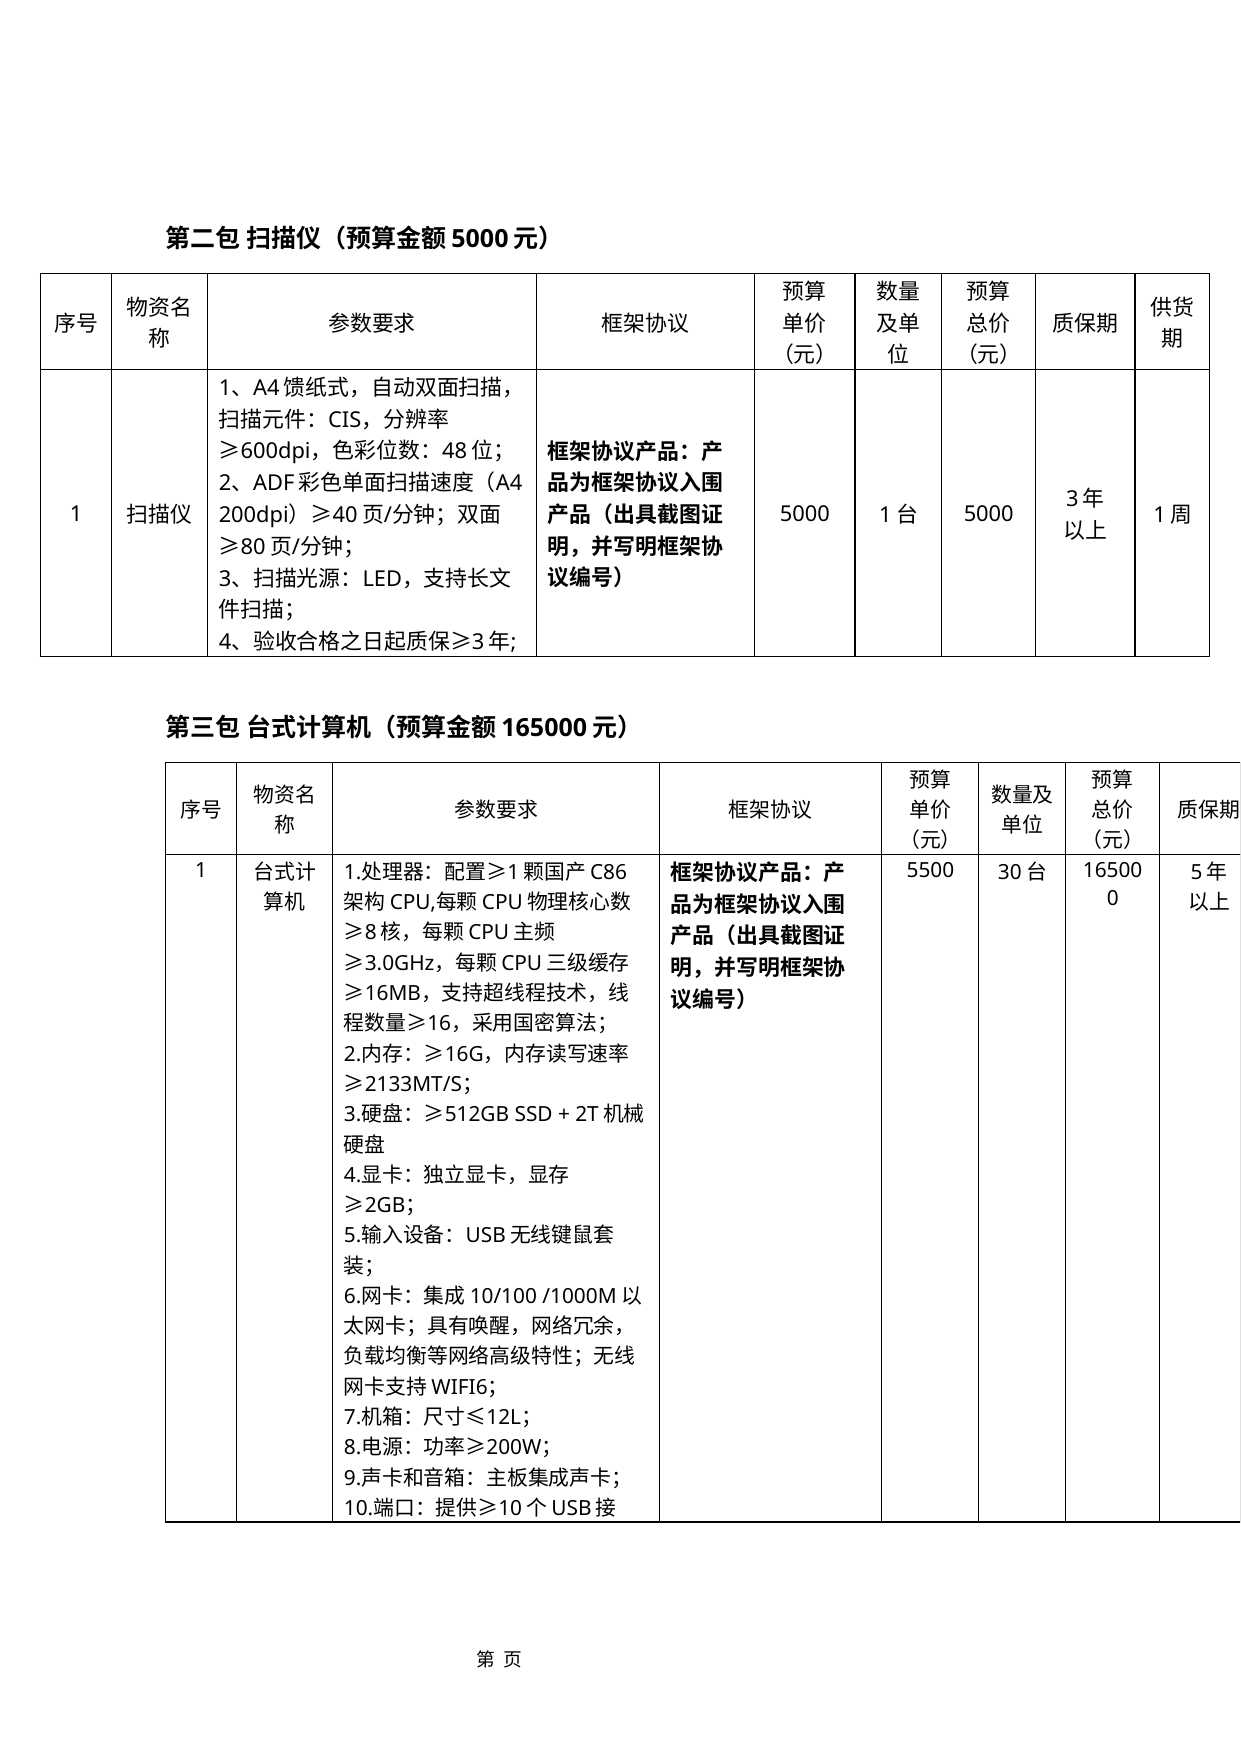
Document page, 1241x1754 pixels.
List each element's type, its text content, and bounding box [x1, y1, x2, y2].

table_cell 台式计算机 [237, 855, 332, 1521]
table_header 序号 [41, 274, 111, 369]
table_header 预算 总价 （元） [942, 274, 1035, 369]
table_cell 1 [41, 370, 111, 656]
table_header 质保期 [1036, 274, 1134, 369]
table_cell 5000 [755, 370, 854, 656]
table_header 预算 总价 （元） [1066, 763, 1159, 854]
table_cell 1台 [856, 370, 941, 656]
list 第二包 扫描仪（预算金额5000元） [165, 218, 1087, 255]
table_header 框架协议 [537, 274, 754, 369]
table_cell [333, 855, 659, 1521]
table_cell 1周 [1136, 370, 1209, 656]
table_header 框架协议 [660, 763, 881, 854]
table_header 序号 [166, 763, 236, 854]
table_cell 5年 以上 [1160, 855, 1240, 1521]
table_header 参数要求 [333, 763, 659, 854]
table_header 数量及单位 [979, 763, 1065, 854]
table_cell 165000 [1066, 855, 1159, 1521]
table_cell 5000 [942, 370, 1035, 656]
table_header 预算 单价 （元） [882, 763, 978, 854]
table_header 质保期 [1160, 763, 1240, 854]
table_cell 扫描仪 [112, 370, 207, 656]
table_cell 框架协议产品：产品为框架协议入围产品（出具截图证明，并写明框架协议编号） [537, 370, 754, 656]
table_header 物资名称 [112, 274, 207, 369]
list 第三包 台式计算机（预算金额165000元） [165, 708, 1087, 744]
table_cell 3年 以上 [1036, 370, 1134, 656]
table_header 预算 单价 （元） [755, 274, 854, 369]
table_header 物资名称 [237, 763, 332, 854]
table_cell 1、A4馈纸式，自动双面扫描，扫描元件：CIS，分辨率≥600dpi，色彩位数：48位； 2、ADF彩色单面扫描速度（A4 200dpi）≥40页/分钟；双面≥80页/分钟； 3、扫描光源：LED，支持长文件扫描； 4、验收合格之日起质保≥3年; [208, 370, 536, 656]
table_header 数量及单位 [856, 274, 941, 369]
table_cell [660, 855, 881, 1521]
table_cell 5500 [882, 855, 978, 1521]
table_header 供货期 [1136, 274, 1209, 369]
table_header 参数要求 [208, 274, 536, 369]
table_cell 1 [166, 855, 236, 1521]
table_cell 30台 [979, 855, 1065, 1521]
